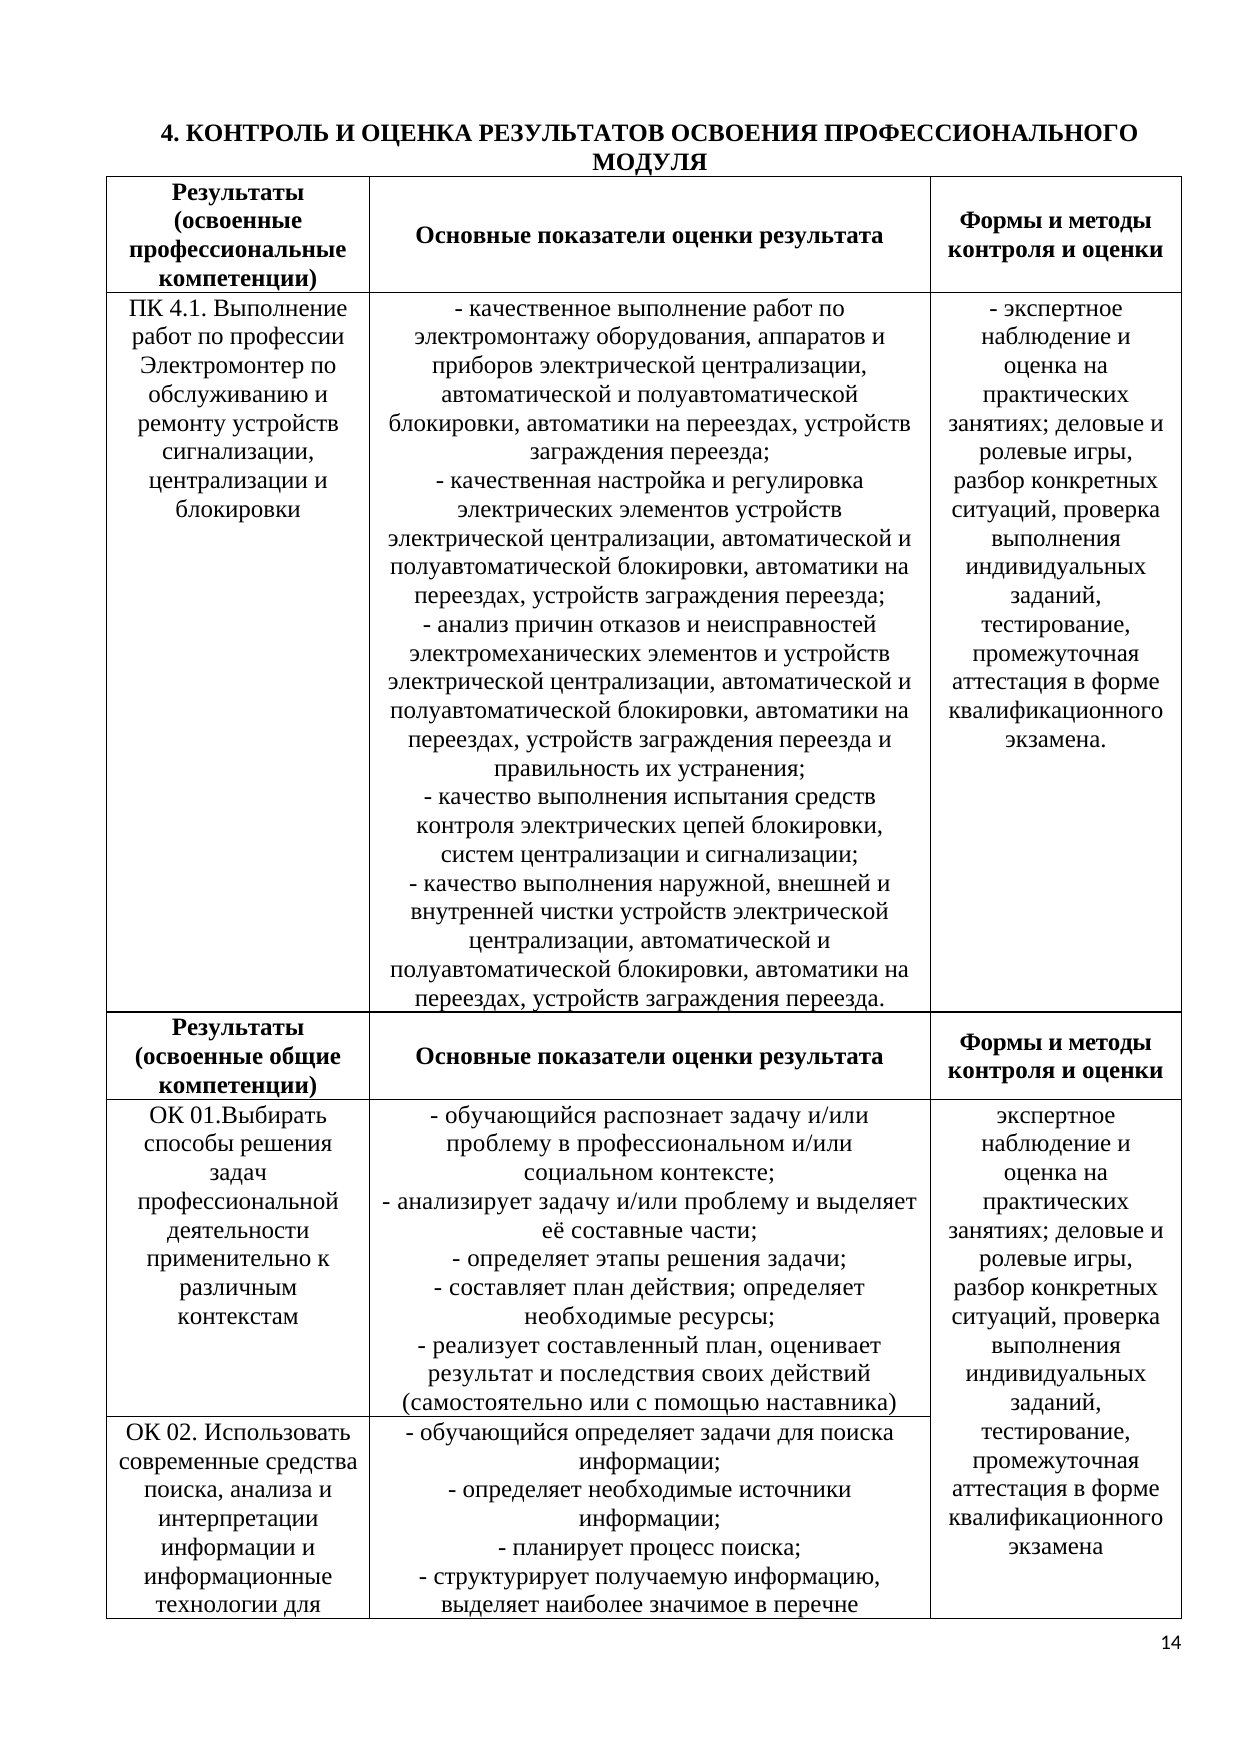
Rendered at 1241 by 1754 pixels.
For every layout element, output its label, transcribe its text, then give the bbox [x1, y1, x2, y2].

table_cell - экспертное наблюдение и оценка на практических занятиях; деловые и ролевые игры, разбор конкретных ситуаций, проверка выполнения индивидуальных заданий, тестирование, промежуточная аттестация в форме квалификационного экзамена. [931, 293, 1181, 1011]
table_header Формы и методы контроля и оценки [931, 177, 1181, 292]
table_header Основные показатели оценки результата [370, 177, 930, 292]
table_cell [107, 1417, 369, 1618]
table_cell ПК 4.1. Выполнение работ по профессии Электромонтер по обслуживанию и ремонту устройств сигнализации, централизации и блокировки [107, 293, 369, 1011]
table_header Результаты (освоенные профессиональные компетенции) [107, 177, 369, 292]
table_cell экспертное наблюдение и оценка на практических занятиях; деловые и ролевые игры, разбор конкретных ситуаций, проверка выполнения индивидуальных заданий, тестирование, промежуточная аттестация в форме квалификационного экзамена [931, 1100, 1181, 1618]
table_cell - обучающийся распознает задачу и/или проблему в профессиональном и/или социальном контексте; - анализирует задачу и/или проблему и выделяет её составные части; - определяет этапы решения задачи; - составляет план действия; определяет необходимые ресурсы; - реализует составленный план, оценивает результат и последствия своих действий (самостоятельно или с помощью наставника) [370, 1100, 930, 1416]
table_cell Результаты (освоенные общие компетенции) [107, 1013, 369, 1099]
table_cell Формы и методы контроля и оценки [931, 1013, 1181, 1099]
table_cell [370, 1417, 930, 1618]
list 4. КОНТРОЛЬ И ОЦЕНКА РЕЗУЛЬТАТОВ ОСВОЕНИЯ ПРОФЕССИОНАЛЬНОГО МОДУЛЯ [118, 118, 1181, 176]
table_cell Основные показатели оценки результата [370, 1013, 930, 1099]
table_cell - качественное выполнение работ по электромонтажу оборудования, аппаратов и приборов электрической централизации, автоматической и полуавтоматической блокировки, автоматики на переездах, устройств заграждения переезда; - качественная настройка и регулировка электрических элементов устройств электрической централизации, автоматической и полуавтоматической блокировки, автоматики на переездах, устройств заграждения переезда; - анализ причин отказов и неисправностей электромеханических элементов и устройств электрической централизации, автоматической и полуавтоматической блокировки, автоматики на переездах, устройств заграждения переезда и правильность их устранения; - качество выполнения испытания средств контроля электрических цепей блокировки, систем централизации и сигнализации; - качество выполнения наружной, внешней и внутренней чистки устройств электрической централизации, автоматической и полуавтоматической блокировки, автоматики на переездах, устройств заграждения переезда. [370, 293, 930, 1011]
table_cell ОК 01.Выбирать способы решения задач профессиональной деятельности применительно к различным контекстам [107, 1100, 369, 1416]
